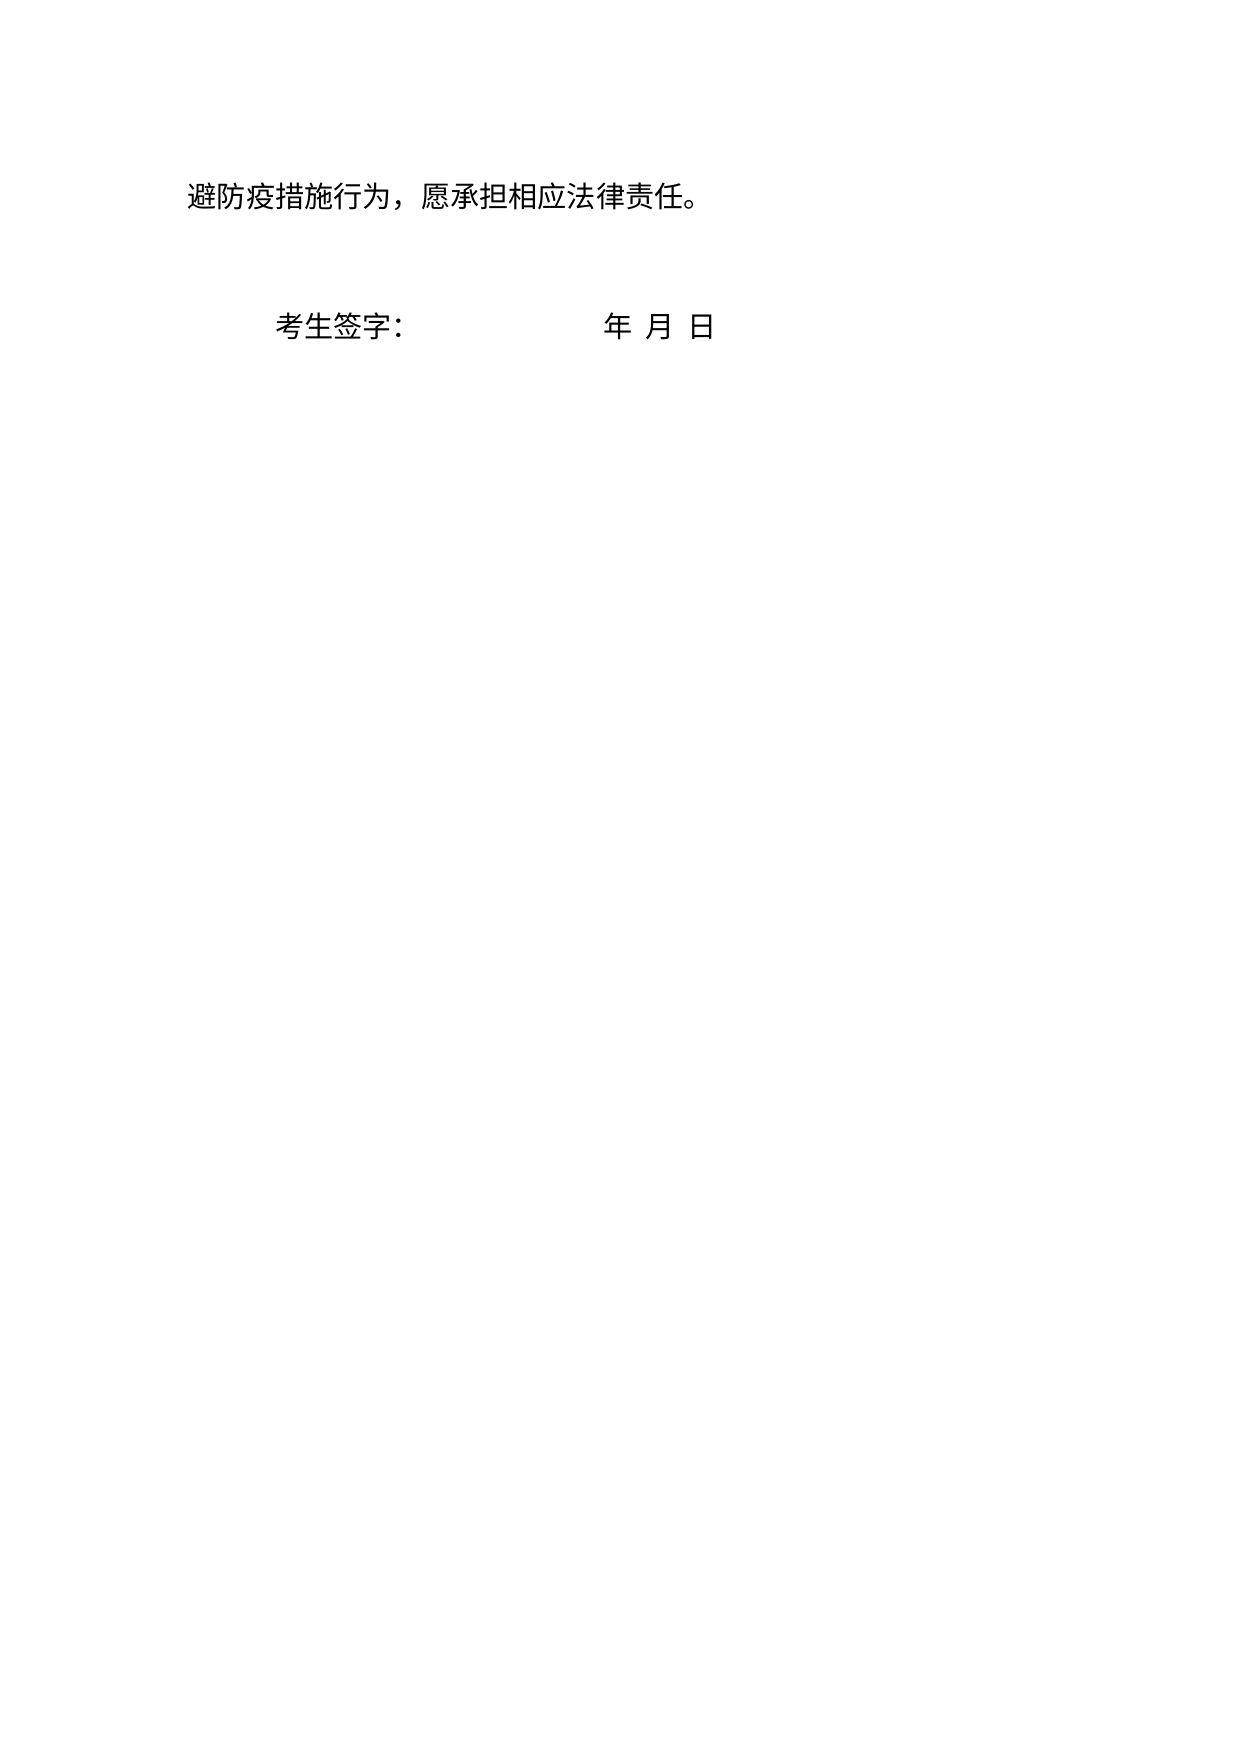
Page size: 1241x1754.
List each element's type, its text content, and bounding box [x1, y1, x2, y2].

text 考生签字： 年 月 日 [187, 292, 1053, 357]
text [187, 162, 1053, 227]
